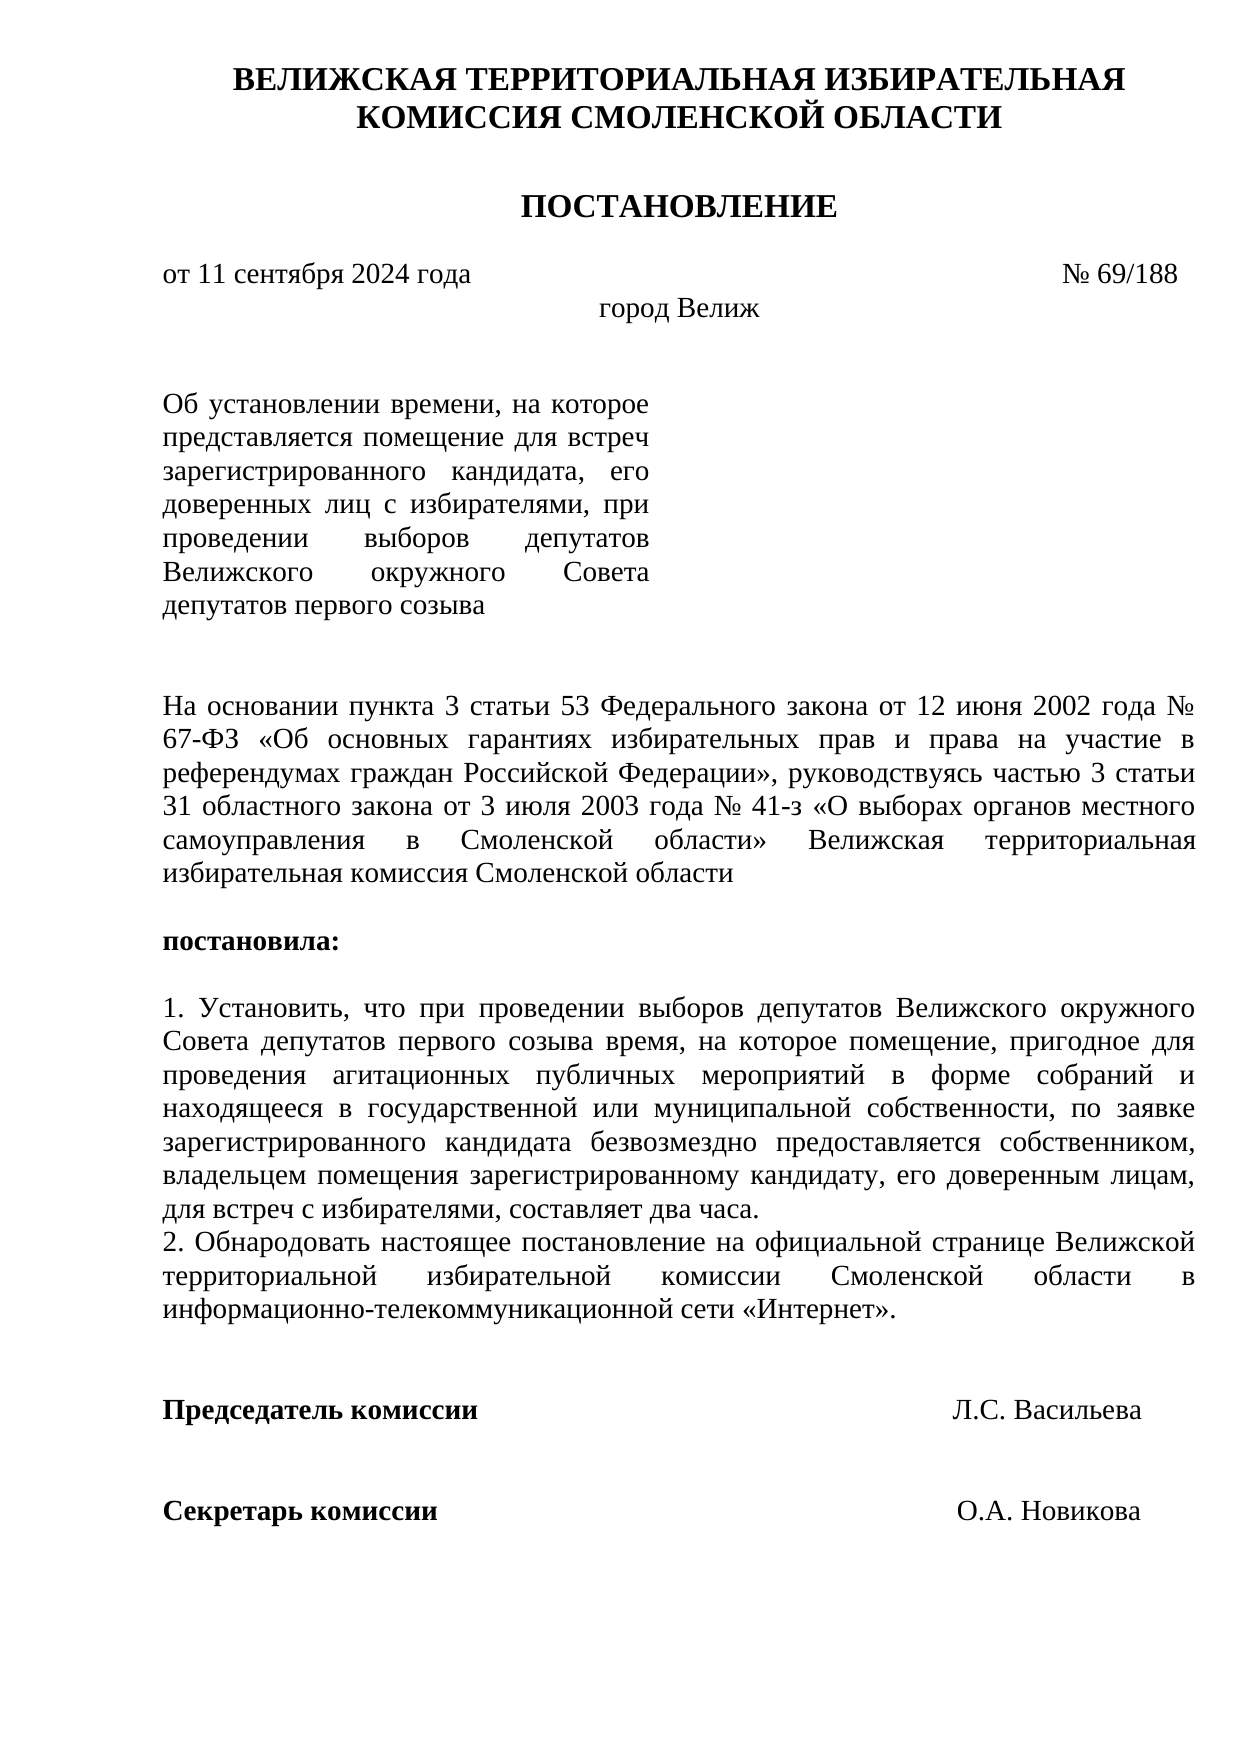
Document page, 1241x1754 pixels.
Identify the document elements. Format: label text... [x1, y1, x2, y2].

text 1. Установить, что при проведении выборов депутатов Велижского окружного Совета депутатов первого созыва время, на которое помещение, пригодное для проведения агитационных публичных мероприятий в форме собраний и находящееся в государственной или муниципальной собственности, по заявке зарегистрированного кандидата безвозмездно предоставляется собственником, владельцем помещения зарегистрированному кандидату, его доверенным лицам, для встреч с избирателями, составляет два часа. [162, 990, 1196, 1224]
text от 11 сентября 2024 года № 69/188 [162, 257, 1196, 290]
text На основании пункта 3 статьи 53 Федерального закона от 12 июня 2002 года № 67-ФЗ «Об основных гарантиях избирательных прав и права на участие в референдумах граждан Российской Федерации», руководствуясь частью 3 статьи 31 областного закона от 3 июля 2003 года № 41-з «О выборах органов местного самоуправления в Смоленской области» Велижская территориальная избирательная комиссия Смоленской области [162, 688, 1196, 889]
text 2. Обнародовать настоящее постановление на официальной странице Велижской территориальной избирательной комиссии Смоленской области в информационно-телекоммуникационной сети «Интернет». [162, 1224, 1196, 1325]
text постановила: [162, 923, 1196, 956]
text ПОСТАНОВЛЕНИЕ [162, 187, 1196, 225]
text Секретарь комиссии О.А. Новикова [162, 1493, 1181, 1526]
text Председатель комиссии Л.С. Васильева [162, 1392, 1196, 1426]
text ВЕЛИЖСКАЯ ТЕРРИТОРИАЛЬНАЯ ИЗБИРАТЕЛЬНАЯ КОМИССИЯ СМОЛЕНСКОЙ ОБЛАСТИ [162, 59, 1196, 136]
text город Велиж [162, 290, 1196, 324]
text Об установлении времени, на которое представляется помещение для встреч зарегистрированного кандидата, его доверенных лиц с избирателями, при проведении выборов депутатов Велижского окружного Совета депутатов первого созыва [162, 386, 649, 621]
